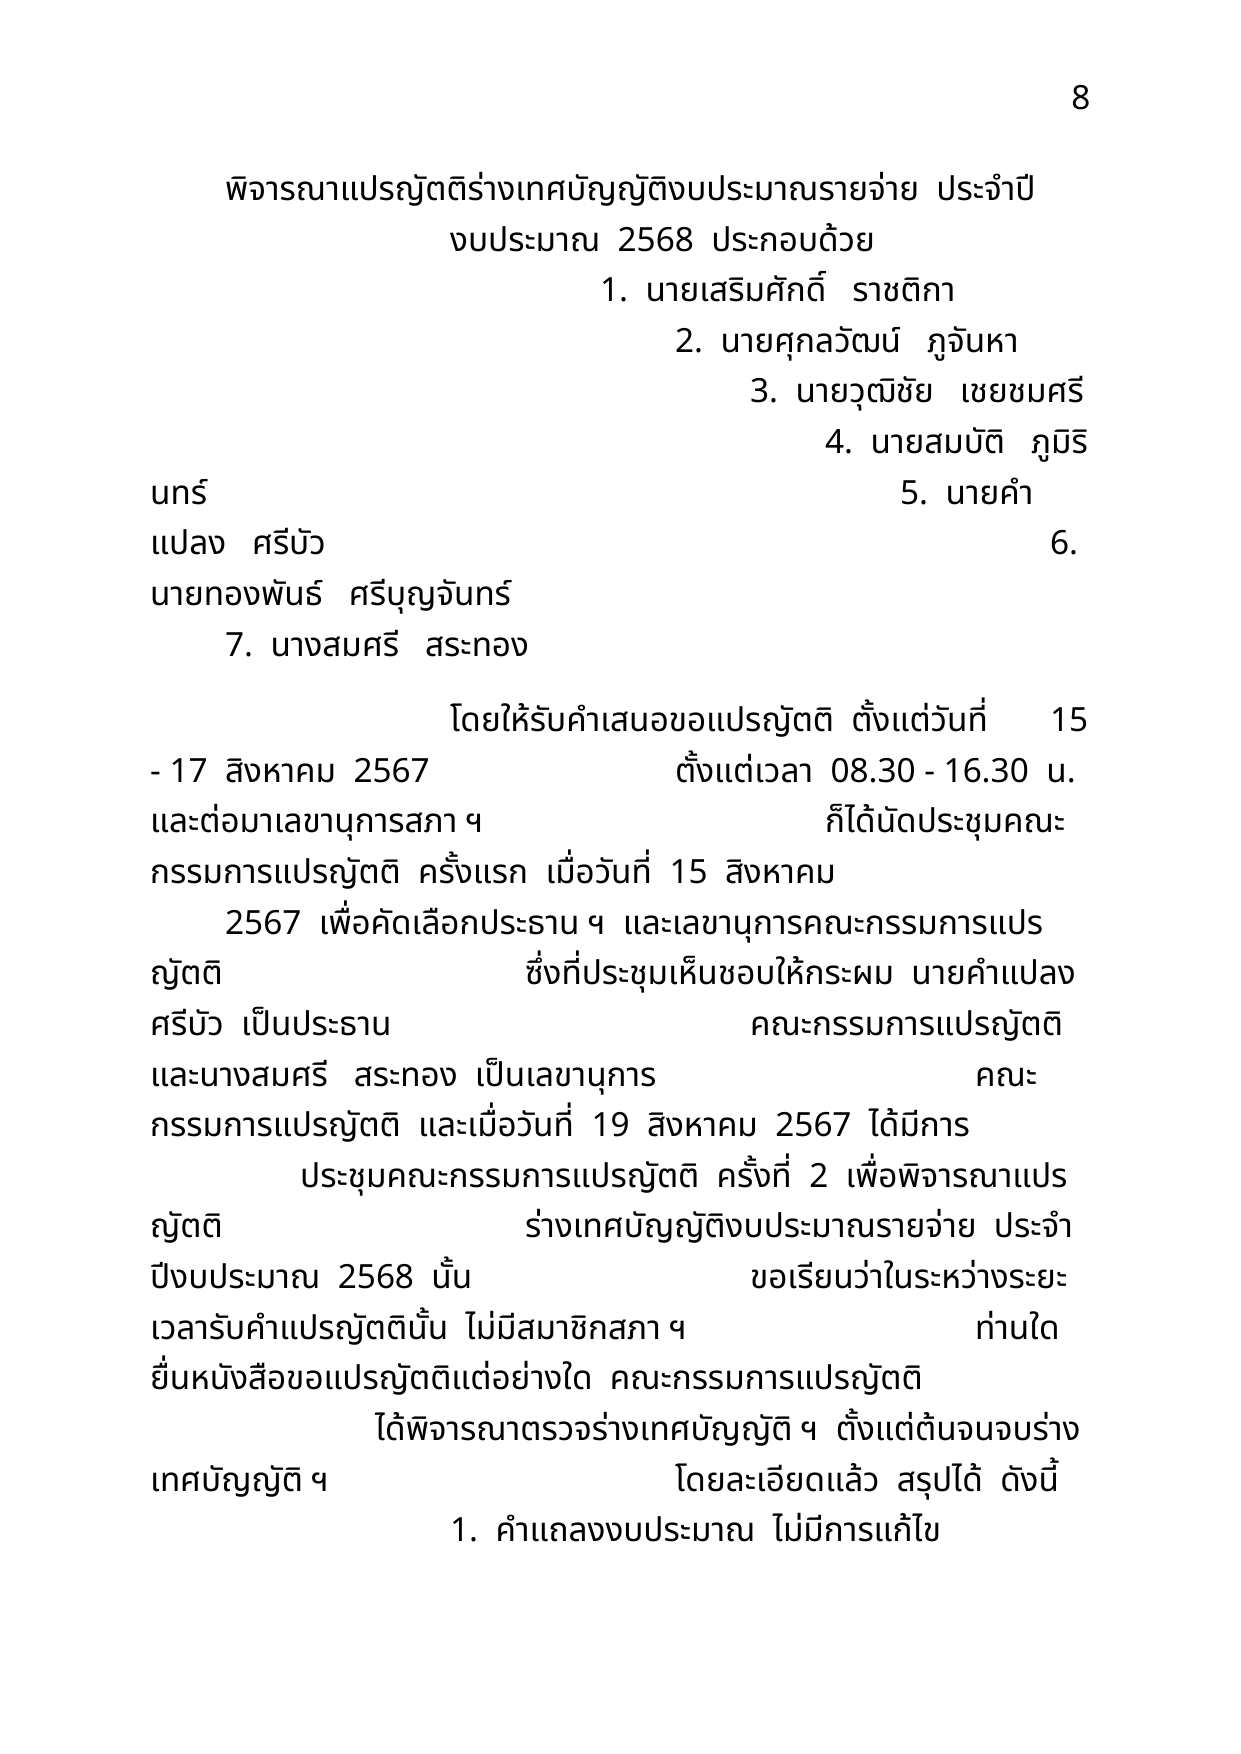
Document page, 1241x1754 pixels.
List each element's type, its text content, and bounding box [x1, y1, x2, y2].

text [150, 165, 1090, 671]
text 1. คำแถลงงบประมาณ ไม่มีการแก้ไข [150, 1506, 1090, 1557]
text โดยให้รับคำเสนอขอแปรญัตติ ตั้งแต่วันที่ 15 - 17 สิงหาคม 2567 ตั้งแต่เวลา 08.30 - 16.30 น. และต่อมาเลขานุการสภา ฯ ก็ได้นัดประชุมคณะกรรมการแปรญัตติ ครั้งแรก เมื่อวันที่ 15 สิงหาคม 2567 เพื่อคัดเลือกประธาน ฯ และเลขานุการคณะกรรมการแปรญัตติ ซึ่งที่ประชุมเห็นชอบให้กระผม นายคำแปลง ศรีบัว เป็นประธาน คณะกรรมการแปรญัตติ และนางสมศรี สระทอง เป็นเลขานุการ คณะกรรมการแปรญัตติ และเมื่อวันที่ 19 สิงหาคม 2567 ได้มีการ ประชุมคณะกรรมการแปรญัตติ ครั้งที่ 2 เพื่อพิจารณาแปรญัตติ ร่างเทศบัญญัติงบประมาณรายจ่าย ประจำปีงบประมาณ 2568 นั้น ขอเรียนว่าในระหว่างระยะเวลารับคำแปรญัตตินั้น ไม่มีสมาชิกสภา ฯ ท่านใดยื่นหนังสือขอแปรญัตติแต่อย่างใด คณะกรรมการแปรญัตติ ได้พิจารณาตรวจร่างเทศบัญญัติ ฯ ตั้งแต่ต้นจนจบร่างเทศบัญญัติ ฯ โดยละเอียดแล้ว สรุปได้ ดังนี้ [150, 696, 1090, 1506]
